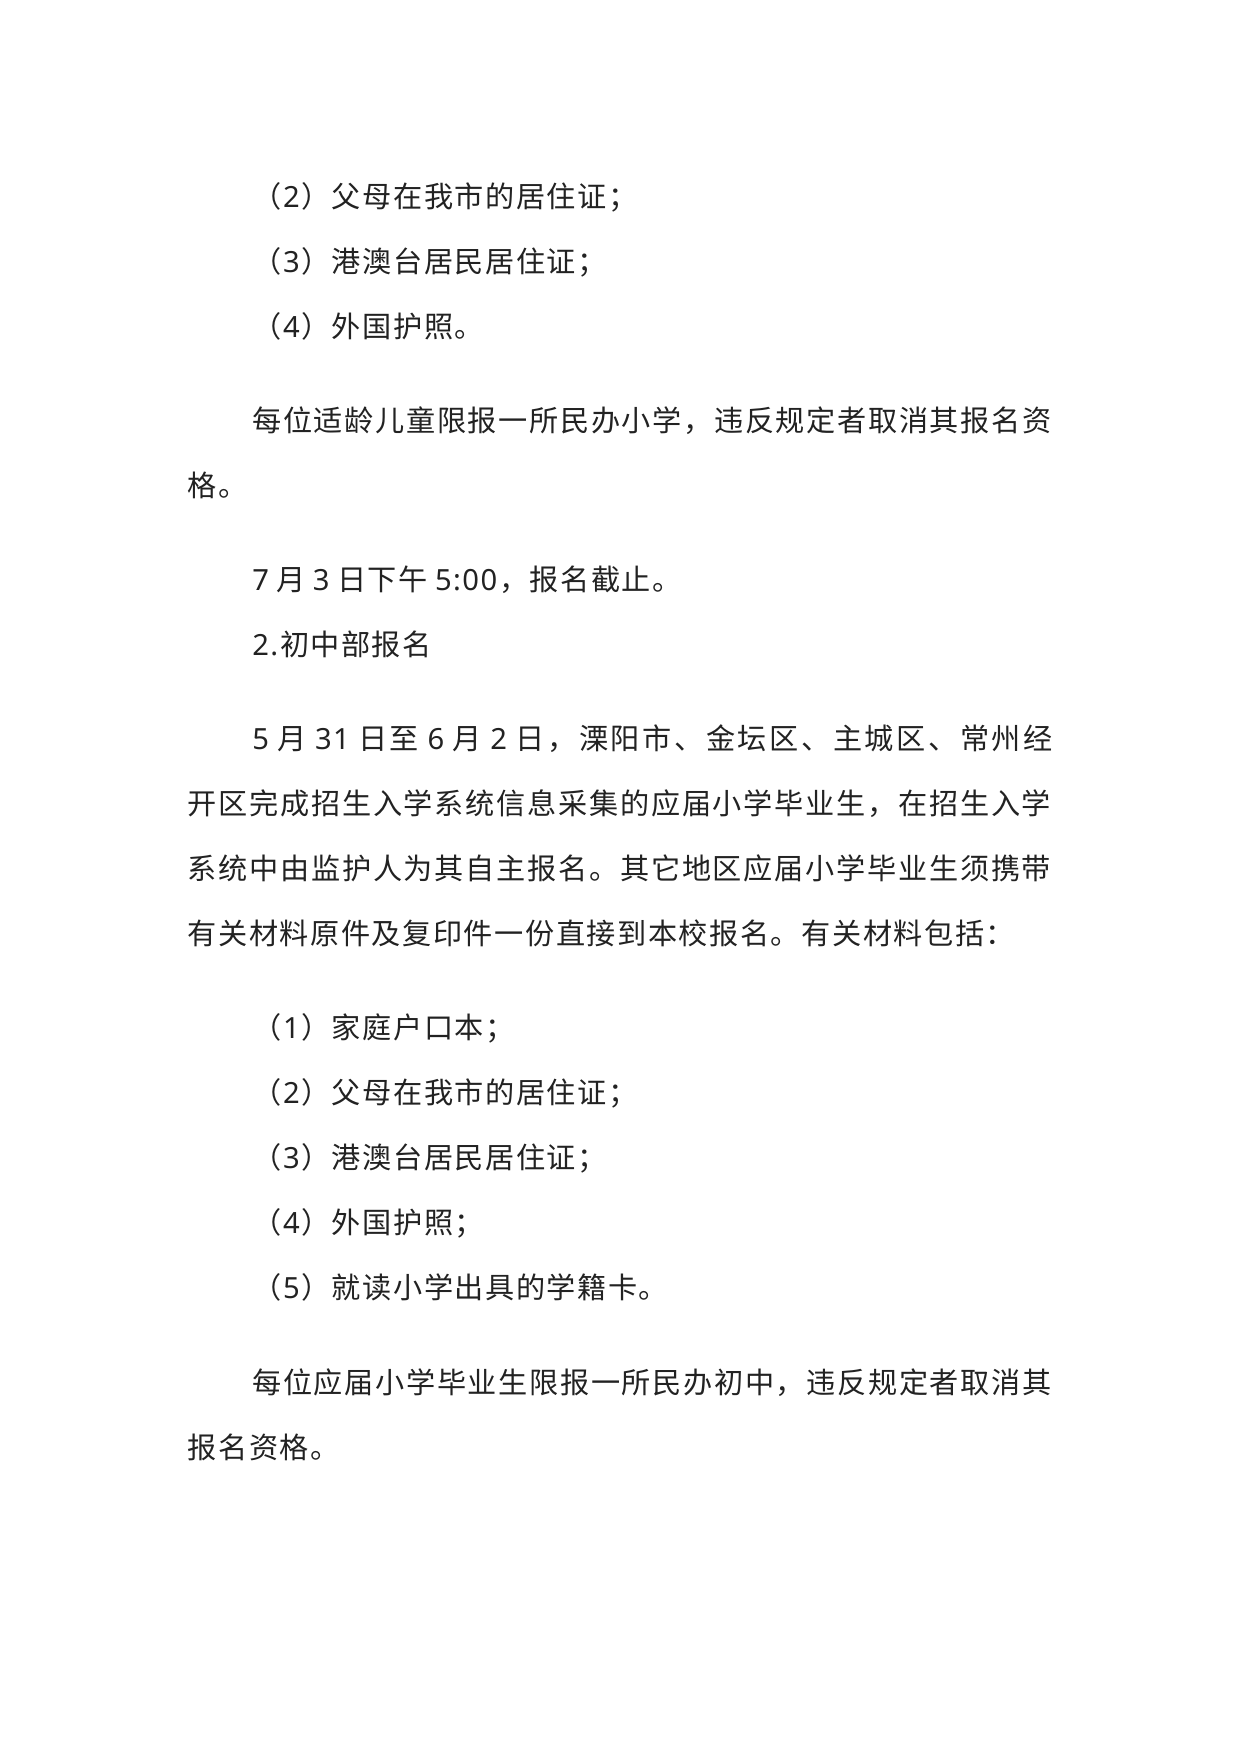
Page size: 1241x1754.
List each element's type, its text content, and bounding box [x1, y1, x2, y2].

text （3）港澳台居民居住证； [187, 1124, 1053, 1189]
text （2）父母在我市的居住证； [187, 1059, 1053, 1124]
text （2）父母在我市的居住证； [187, 162, 1053, 227]
text 7月3日下午5:00，报名截止。 [187, 545, 1053, 610]
text 2.初中部报名 [187, 610, 1053, 675]
text （4）外国护照。 [187, 292, 1053, 357]
text 5月31日至6月2日，溧阳市、金坛区、主城区、常州经开区完成招生入学系统信息采集的应届小学毕业生，在招生入学系统中由监护人为其自主报名。其它地区应届小学毕业生须携带有关材料原件及复印件一份直接到本校报名。有关材料包括： [187, 704, 1053, 964]
text 每位应届小学毕业生限报一所民办初中，违反规定者取消其报名资格。 [187, 1348, 1053, 1478]
text （5）就读小学出具的学籍卡。 [187, 1254, 1053, 1319]
text （3）港澳台居民居住证； [187, 227, 1053, 292]
text （1）家庭户口本； [187, 994, 1053, 1059]
text （4）外国护照； [187, 1189, 1053, 1254]
text 每位适龄儿童限报一所民办小学，违反规定者取消其报名资格。 [187, 386, 1053, 516]
